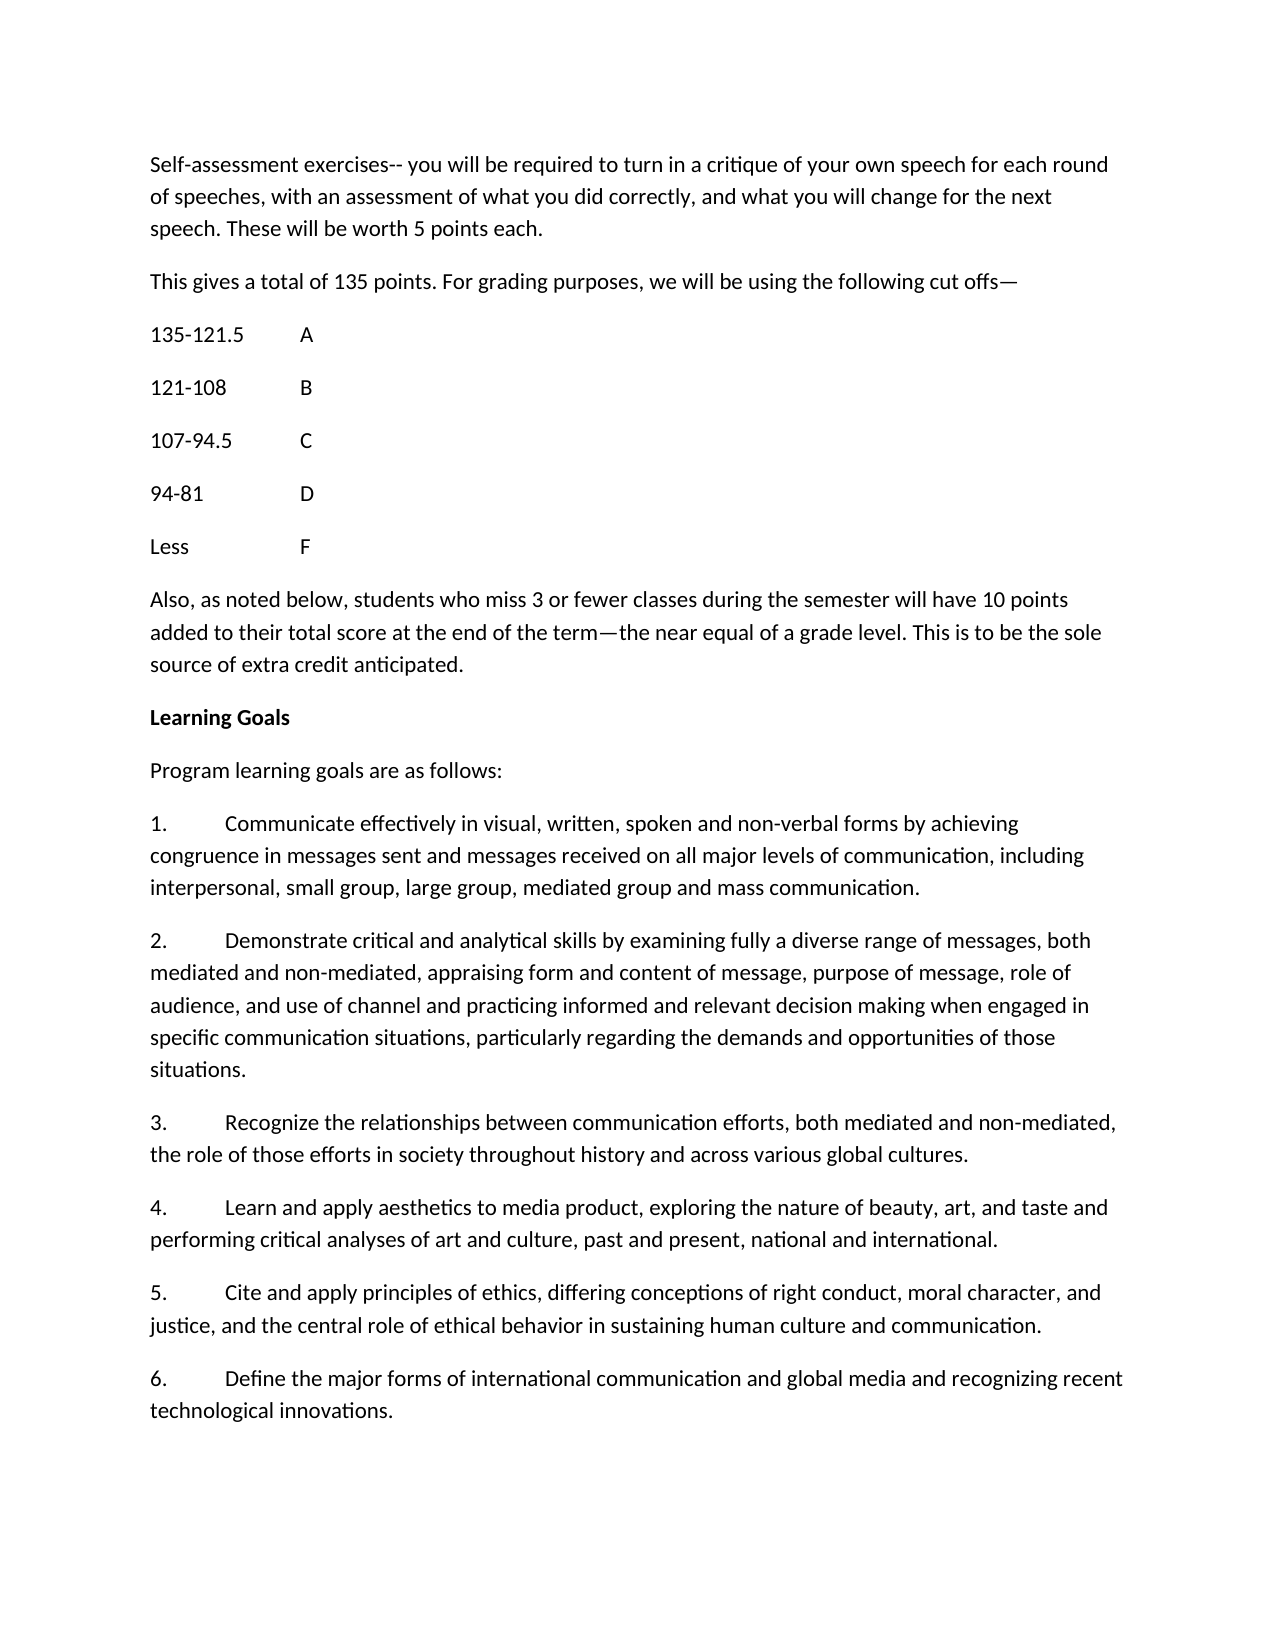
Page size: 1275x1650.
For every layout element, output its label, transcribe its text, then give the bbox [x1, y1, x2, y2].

text Learning Goals [150, 703, 1125, 731]
text Also, as noted below, students who miss 3 or fewer classes during the semester will have 10 points added to their total score at the end of the term—the near equal of a grade level. This is to be the sole source of extra credit anticipated. [150, 586, 1125, 678]
text 6. Define the major forms of international communication and global media and recognizing recent technological innovations. [150, 1364, 1125, 1424]
text Program learning goals are as follows: [150, 756, 1125, 784]
text 2. Demonstrate critical and analytical skills by examining fully a diverse range of messages, both mediated and non-mediated, appraising form and content of message, purpose of message, role of audience, and use of channel and practicing informed and relevant decision making when engaged in specific communication situations, particularly regarding the demands and opportunities of those situations. [150, 926, 1125, 1083]
text Less F [150, 532, 1125, 561]
text Self-assessment exercises-- you will be required to turn in a critique of your own speech for each round of speeches, with an assessment of what you did correctly, and what you will change for the next speech. These will be worth 5 points each. [150, 150, 1125, 242]
text 4. Learn and apply aesthetics to media product, exploring the nature of beauty, art, and taste and performing critical analyses of art and culture, past and present, national and international. [150, 1193, 1125, 1253]
text 3. Recognize the relationships between communication efforts, both mediated and non-mediated, the role of those efforts in society throughout history and across various global cultures. [150, 1108, 1125, 1168]
text 94-81 D [150, 479, 1125, 507]
text 5. Cite and apply principles of ethics, differing conceptions of right conduct, moral character, and justice, and the central role of ethical behavior in sustaining human culture and communication. [150, 1278, 1125, 1339]
text This gives a total of 135 points. For grading purposes, we will be using the following cut offs— [150, 267, 1125, 295]
text 121-108 B [150, 373, 1125, 401]
text 107-94.5 C [150, 426, 1125, 454]
text 135-121.5 A [150, 320, 1125, 348]
text 1. Communicate effectively in visual, written, spoken and non-verbal forms by achieving congruence in messages sent and messages received on all major levels of communication, including interpersonal, small group, large group, mediated group and mass communication. [150, 809, 1125, 901]
